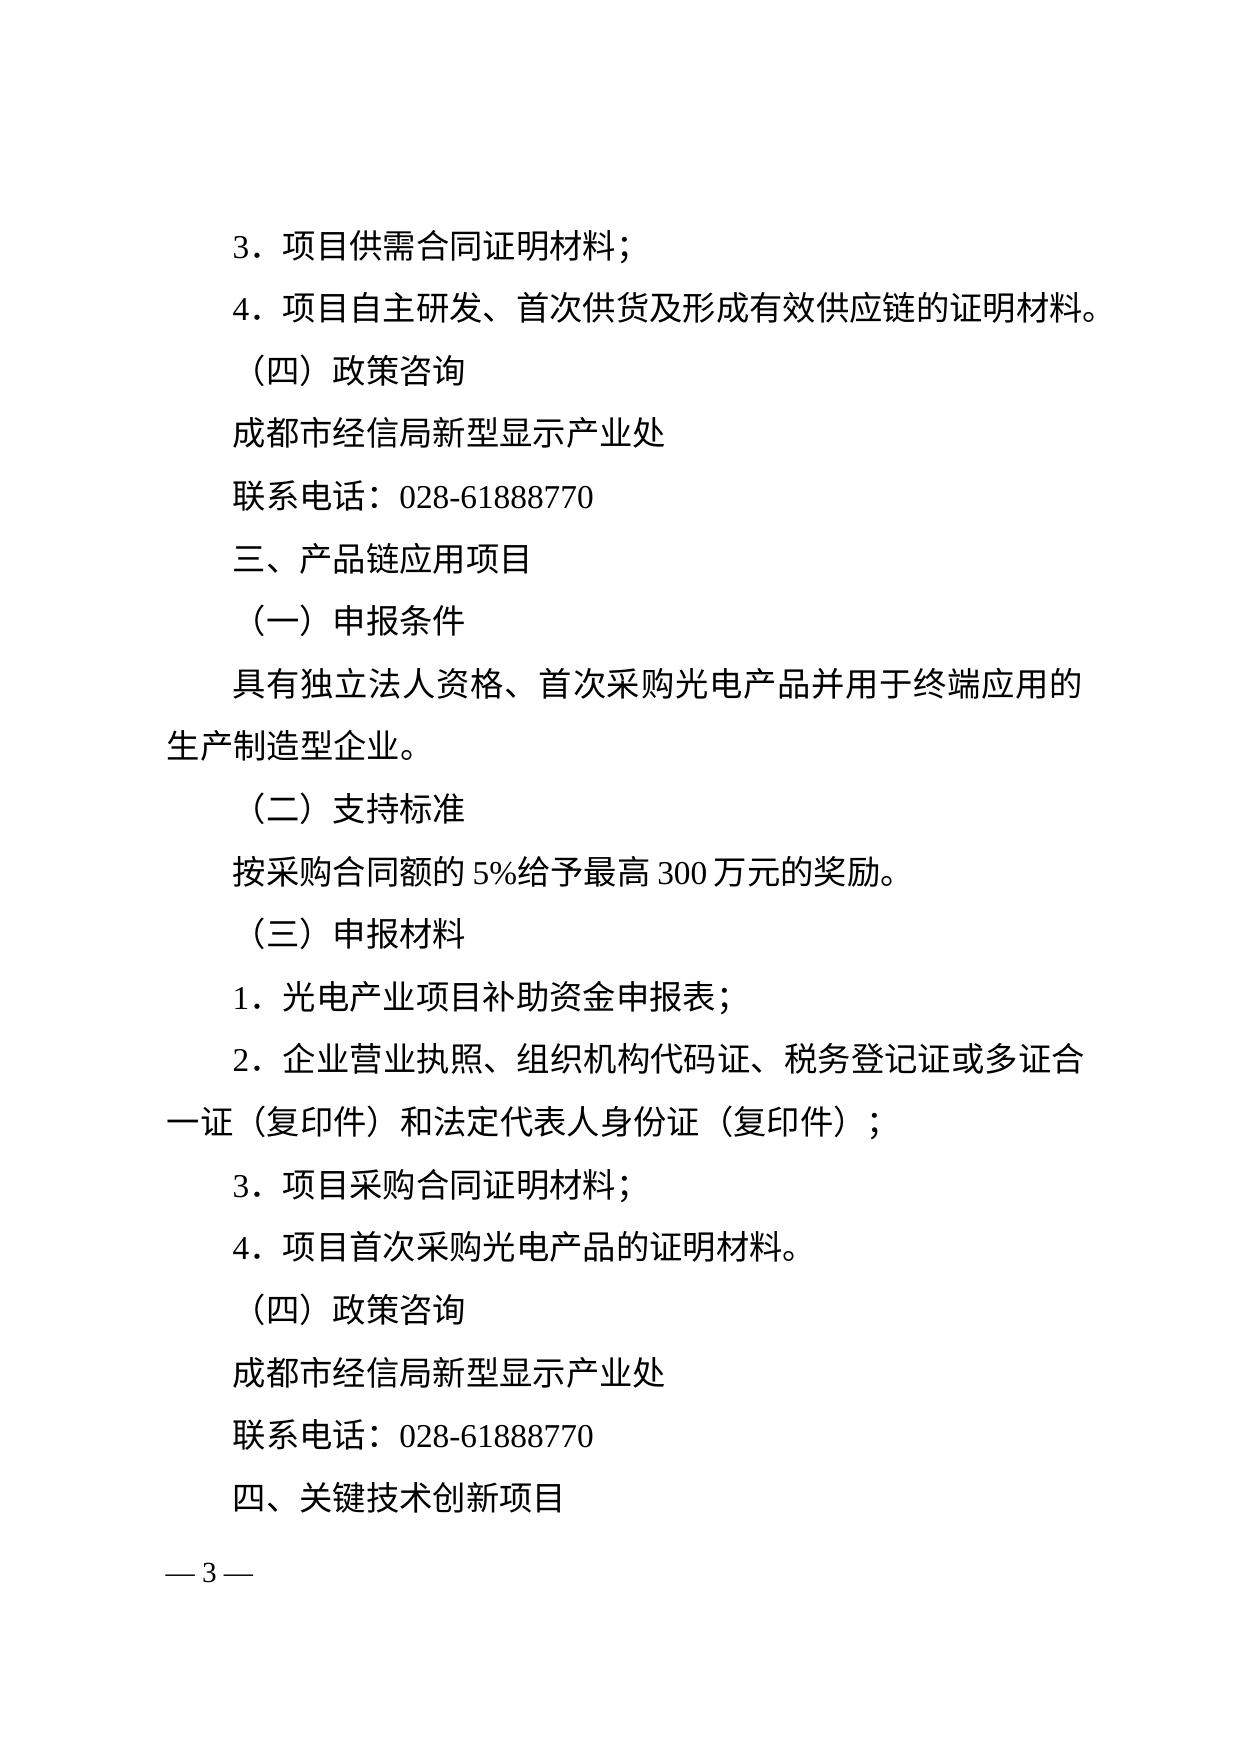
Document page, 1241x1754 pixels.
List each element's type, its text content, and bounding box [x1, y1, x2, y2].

text （二）支持标准 [167, 783, 1085, 831]
text 成都市经信局新型显示产业处 [167, 407, 1085, 455]
text 三、产品链应用项目 [167, 532, 1085, 581]
text （四）政策咨询 [167, 1284, 1085, 1332]
text 联系电话：028-61888770 [167, 1409, 1085, 1457]
text （三）申报材料 [167, 908, 1085, 956]
text 成都市经信局新型显示产业处 [167, 1346, 1085, 1394]
text 联系电话：028-61888770 [167, 470, 1085, 518]
text （一）申报条件 [167, 595, 1085, 643]
text 2．企业营业执照、组织机构代码证、税务登记证或多证合一证（复印件）和法定代表人身份证（复印件）； [167, 1033, 1085, 1144]
text （四）政策咨询 [167, 344, 1085, 393]
text 3．项目采购合同证明材料； [167, 1158, 1085, 1207]
text 1．光电产业项目补助资金申报表； [167, 971, 1085, 1019]
text 4．项目自主研发、首次供货及形成有效供应链的证明材料。 [167, 282, 1085, 330]
text 按采购合同额的5%给予最高300万元的奖励。 [167, 845, 1085, 894]
text 3．项目供需合同证明材料； [167, 219, 1085, 268]
text 四、关键技术创新项目 [167, 1471, 1085, 1520]
text 具有独立法人资格、首次采购光电产品并用于终端应用的生产制造型企业。 [167, 658, 1085, 768]
text 4．项目首次采购光电产品的证明材料。 [167, 1221, 1085, 1269]
